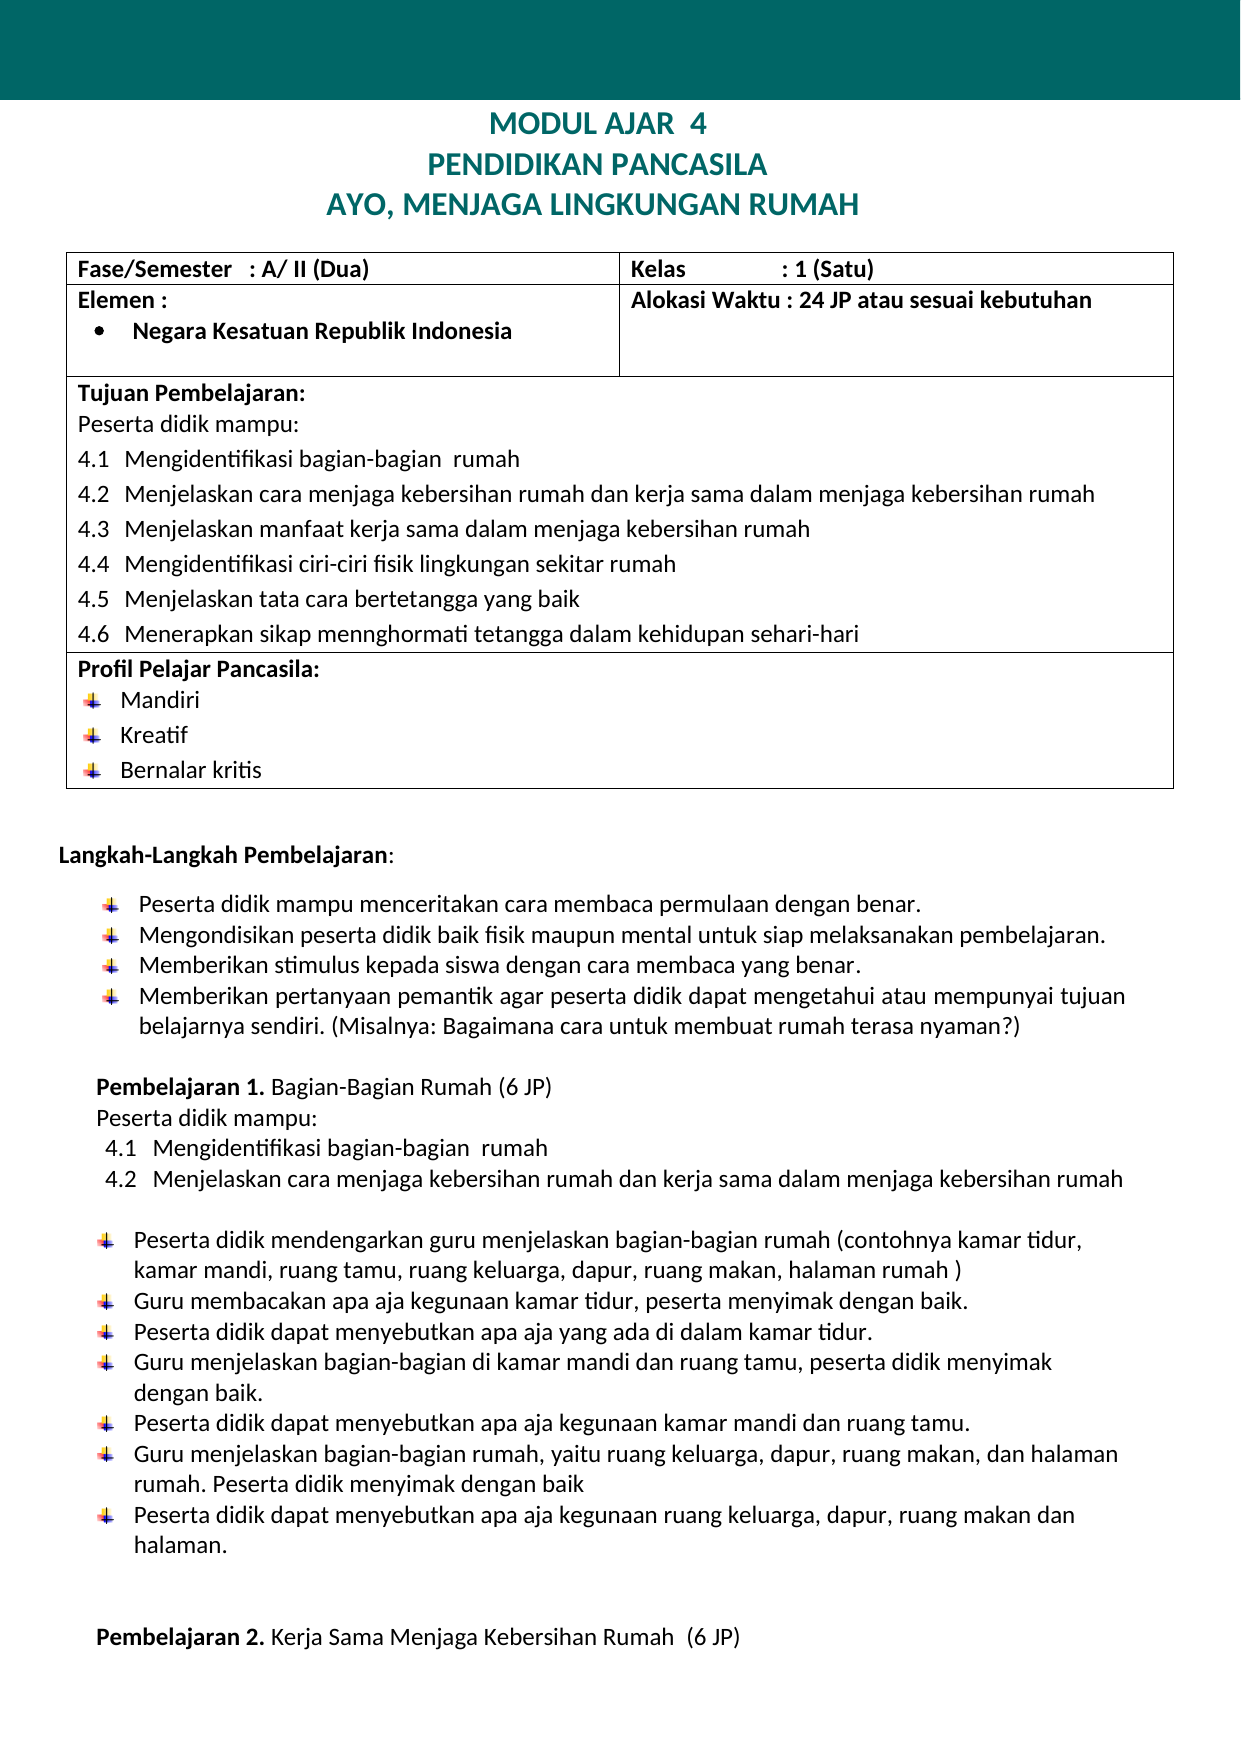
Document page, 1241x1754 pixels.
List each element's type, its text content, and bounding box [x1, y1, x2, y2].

list Memberikan pertanyaan pemantik agar peserta didik dapat mengetahui atau mempunyai tujuan belajarnya sendiri. (Misalnya: Bagaimana cara untuk membuat rumah terasa nyaman?) [101, 980, 1127, 1041]
text Pembelajaran 2. Kerja Sama Menjaga Kebersihan Rumah (6 JP) [96, 1621, 1127, 1651]
table_cell Tujuan Pembelajaran: Peserta didik mampu: 4.1 Mengidentifikasi bagian-bagian rumah 4.2 Menjelaskan cara menjaga kebersihan rumah dan kerja sama dalam menjaga kebersihan rumah 4.3 Menjelaskan manfaat kerja sama dalam menjaga kebersihan rumah 4.4 Mengidentifikasi ciri-ciri fisik lingkungan sekitar rumah 4.5 Menjelaskan tata cara bertetangga yang baik 4.6 Menerapkan sikap mennghormati tetangga dalam kehidupan sehari-hari [67, 377, 1173, 652]
picture [97, 1506, 114, 1524]
list Guru menjelaskan bagian-bagian rumah, yaitu ruang keluarga, dapur, ruang makan, dan halaman rumah. Peserta didik menyimak dengan baik [96, 1438, 1127, 1499]
picture [83, 726, 101, 744]
list Peserta didik dapat menyebutkan apa aja kegunaan ruang keluarga, dapur, ruang makan dan halaman. [96, 1499, 1127, 1560]
list Peserta didik mampu menceritakan cara membaca permulaan dengan benar. [101, 888, 1127, 919]
list Peserta didik dapat menyebutkan apa aja kegunaan kamar mandi dan ruang tamu. [96, 1407, 1127, 1438]
list Guru membacakan apa aja kegunaan kamar tidur, peserta menyimak dengan baik. [96, 1285, 1127, 1316]
list Guru menjelaskan bagian-bagian di kamar mandi dan ruang tamu, peserta didik menyimak dengan baik. [96, 1346, 1127, 1407]
list Peserta didik mendengarkan guru menjelaskan bagian-bagian rumah (contohnya kamar tidur, kamar mandi, ruang tamu, ruang keluarga, dapur, ruang makan, halaman rumah ) [96, 1224, 1127, 1285]
picture [83, 761, 101, 779]
text 4.2 Menjelaskan cara menjaga kebersihan rumah dan kerja sama dalam menjaga kebersihan rumah [105, 1163, 1127, 1193]
table_cell Profil Pelajar Pancasila: Mandiri Kreatif Bernalar kritis [67, 653, 1173, 788]
list Memberikan stimulus kepada siswa dengan cara membaca yang benar. [101, 949, 1127, 980]
text Langkah-Langkah Pembelajaran: [58, 839, 1127, 869]
list Peserta didik dapat menyebutkan apa aja yang ada di dalam kamar tidur. [96, 1316, 1127, 1346]
picture [97, 1414, 114, 1432]
table_cell Elemen : Negara Kesatuan Republik Indonesia [67, 285, 619, 376]
text Pembelajaran 1. Bagian-Bagian Rumah (6 JP) [58, 1071, 1127, 1102]
text Peserta didik mampu: [58, 1102, 1127, 1132]
text 4.1 Mengidentifikasi bagian-bagian rumah [105, 1132, 1127, 1163]
picture [102, 957, 119, 974]
picture [97, 1231, 114, 1249]
picture [97, 1353, 114, 1371]
picture [102, 926, 119, 944]
table_header Kelas : 1 (Satu) [620, 253, 1173, 284]
picture [102, 896, 119, 913]
table_cell Alokasi Waktu : 24 JP atau sesuai kebutuhan [620, 285, 1173, 376]
text PENDIDIKAN PANCASILA [68, 143, 1127, 183]
table_header Fase/Semester : A/ II (Dua) [67, 253, 619, 284]
picture [97, 1292, 114, 1310]
picture [83, 691, 101, 709]
picture [97, 1445, 114, 1462]
text AYO, MENJAGA LINGKUNGAN RUMAH [58, 183, 1127, 224]
text MODUL AJAR 4 [68, 102, 1127, 143]
list Mengondisikan peserta didik baik fisik maupun mental untuk siap melaksanakan pembelajaran. [101, 919, 1127, 949]
picture [102, 987, 119, 1005]
picture [97, 1323, 114, 1340]
